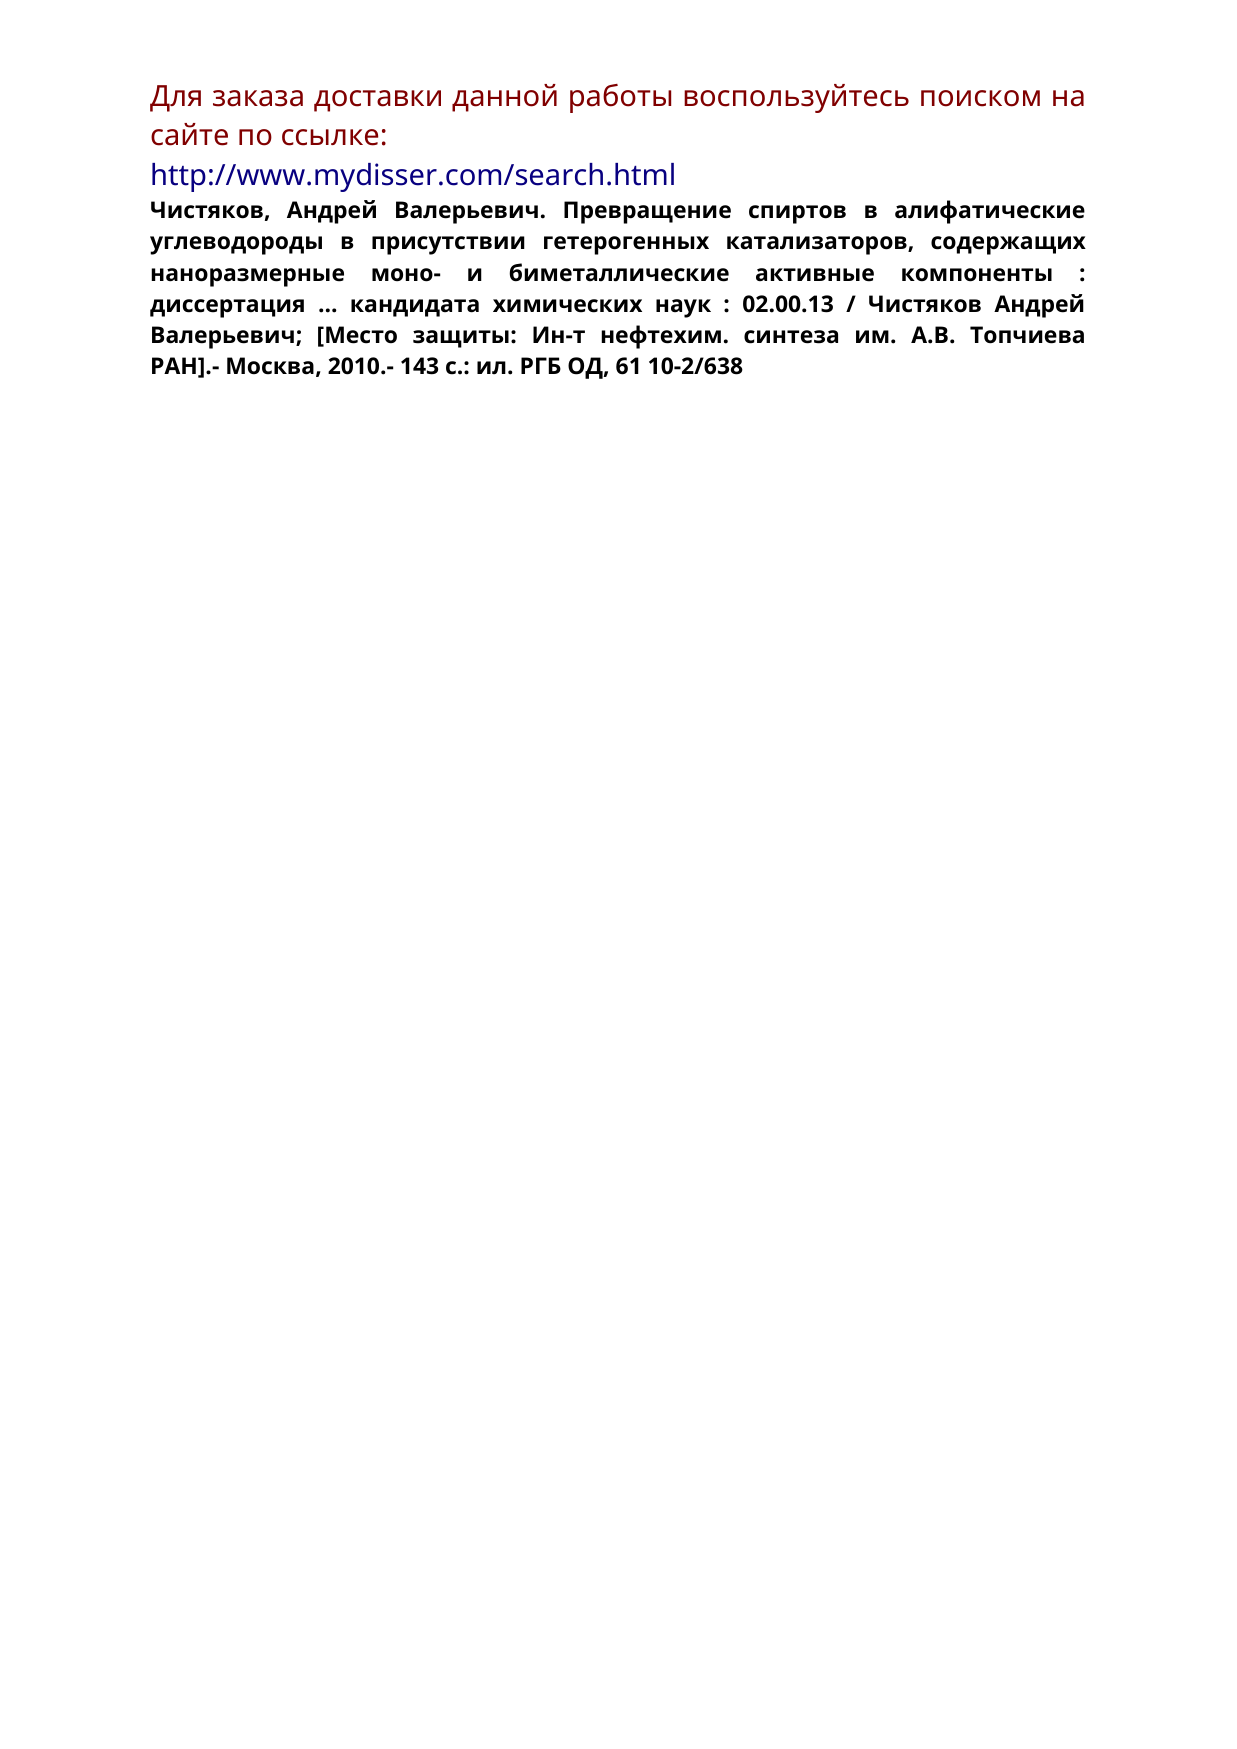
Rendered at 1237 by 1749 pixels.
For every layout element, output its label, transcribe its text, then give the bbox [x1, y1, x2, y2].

text Чистяков, Андрей Валерьевич. Превращение спиртов в алифатические углеводороды в присутствии гетерогенных катализаторов, содержащих наноразмерные моно- и биметаллические активные компоненты : диссертация ... кандидата химических наук : 02.00.13 / Чистяков Андрей Валерьевич; [Место защиты: Ин-т нефтехим. синтеза им. А.В. Топчиева РАН].- Москва, 2010.- 143 с.: ил. РГБ ОД, 61 10-2/638 [150, 194, 1086, 382]
